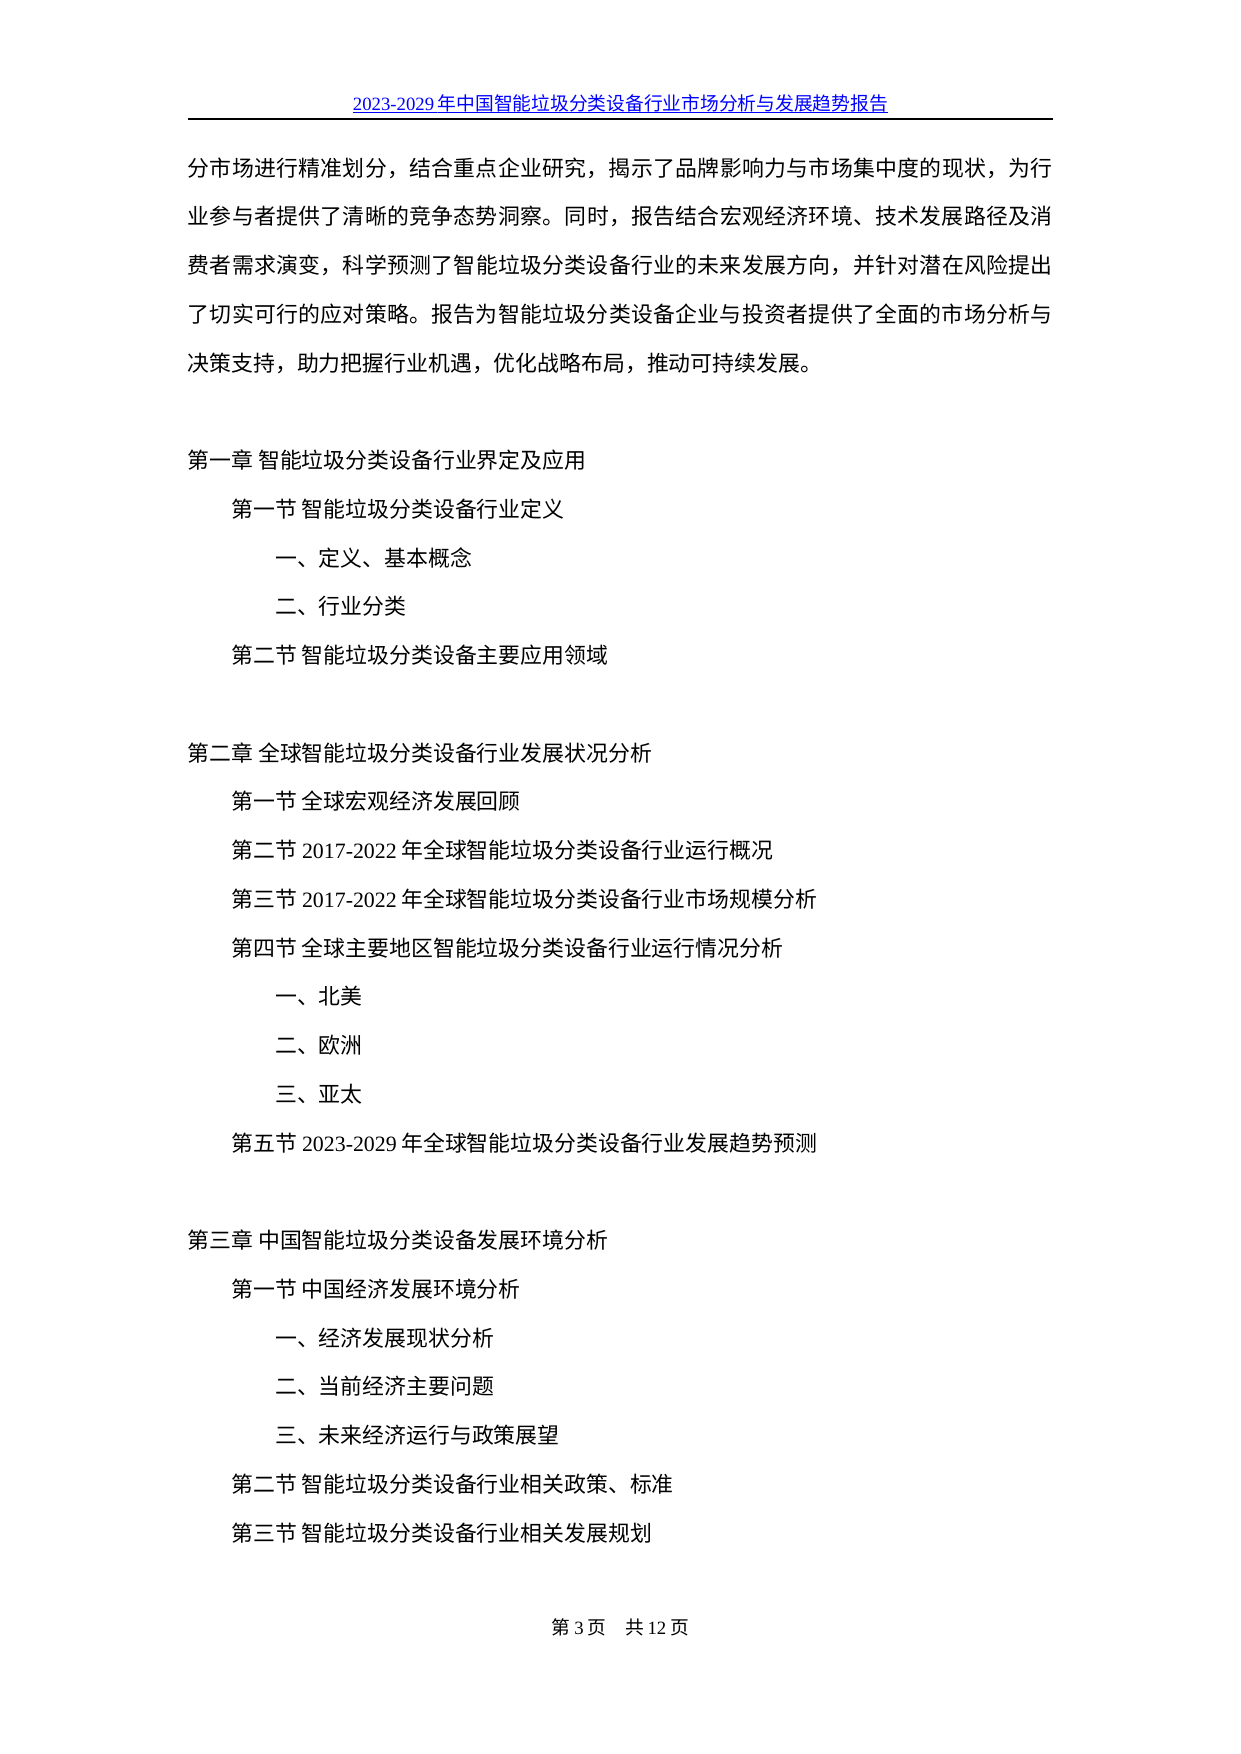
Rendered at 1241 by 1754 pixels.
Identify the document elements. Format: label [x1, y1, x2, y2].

text [187, 150, 1053, 1548]
